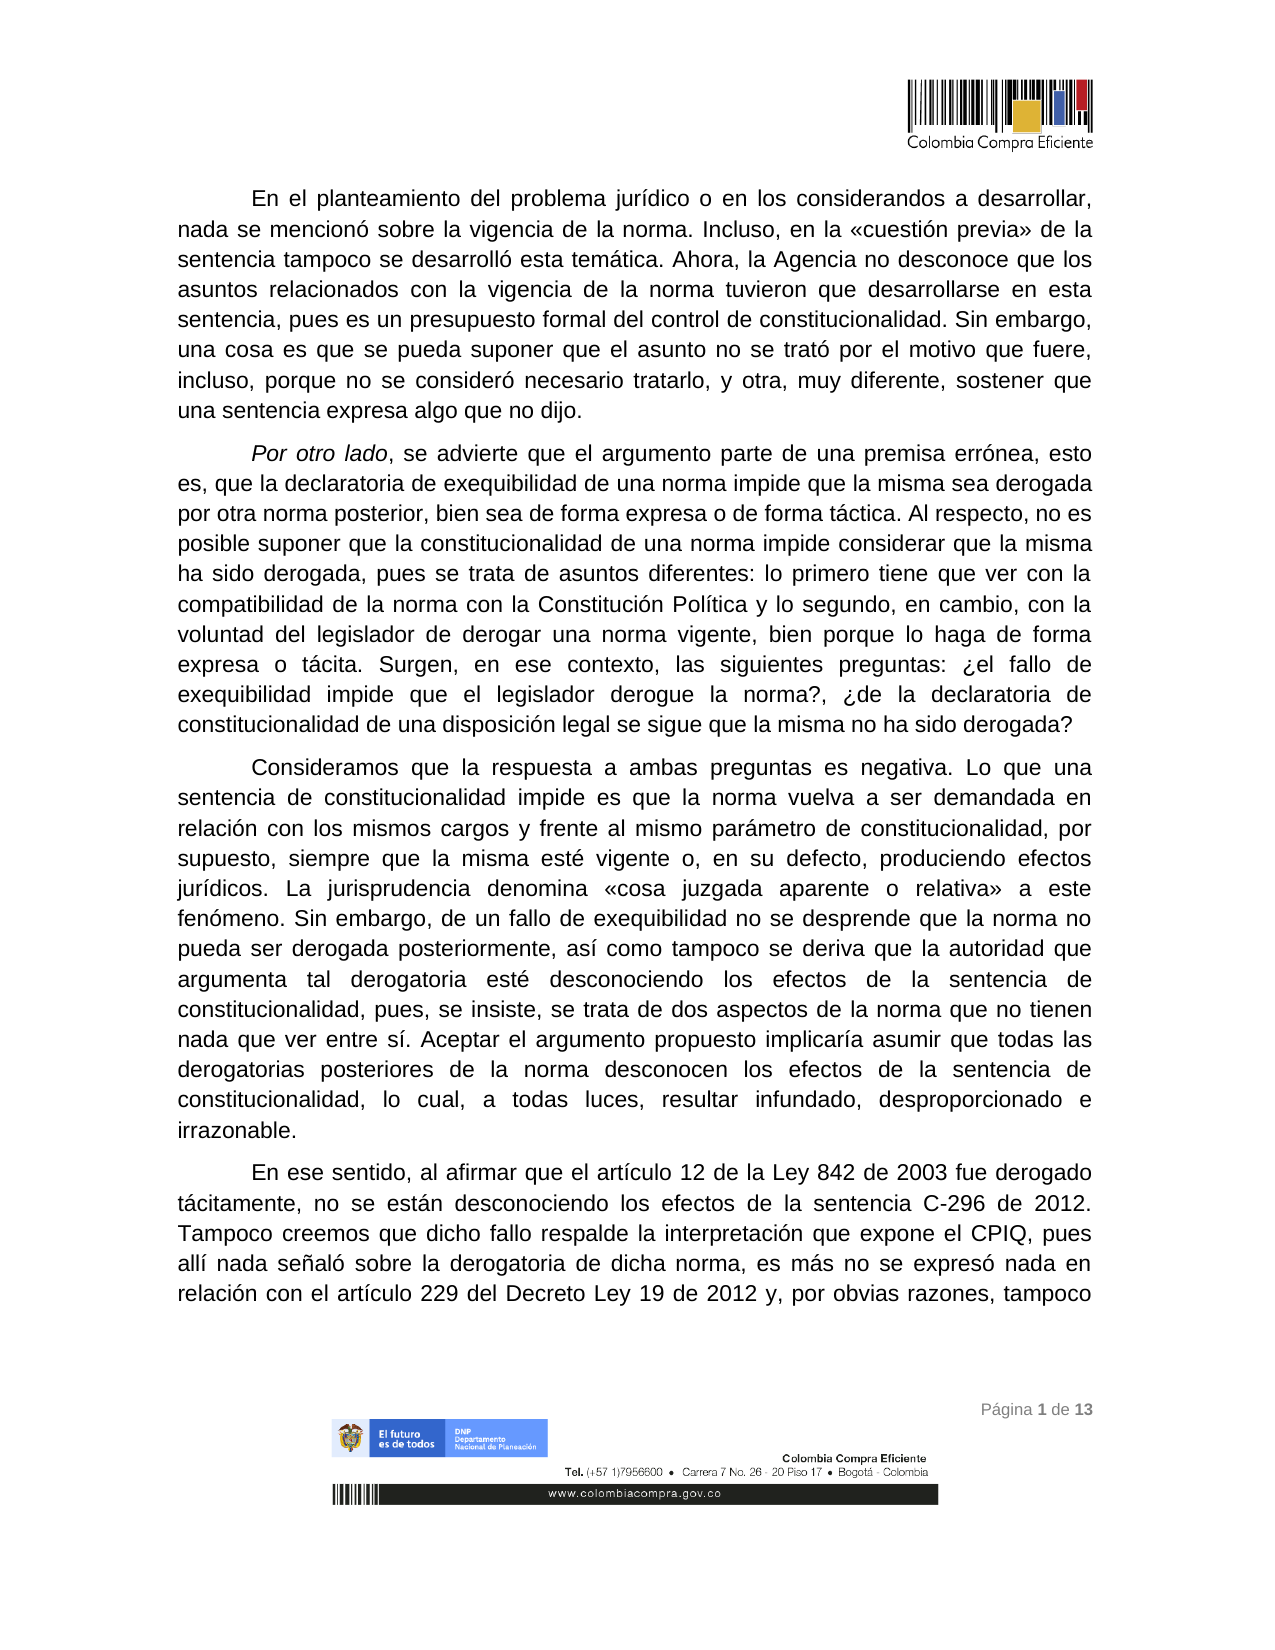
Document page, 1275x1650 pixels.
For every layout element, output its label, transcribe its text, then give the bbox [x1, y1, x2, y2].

picture [899, 73, 1099, 155]
text En el planteamiento del problema jurídico o en los considerandos a desarrollar, nada se mencionó sobre la vigencia de la norma. Incluso, en la «cuestión previa» de la sentencia tampoco se desarrolló esta temática. Ahora, la Agencia no desconoce que los asuntos relacionados con la vigencia de la norma tuvieron que desarrollarse en esta sentencia, pues es un presupuesto formal del control de constitucionalidad. Sin embargo, una cosa es que se pueda suponer que el asunto no se trató por el motivo que fuere, incluso, porque no se consideró necesario tratarlo, y otra, muy diferente, sostener que una sentencia expresa algo que no dijo. [177, 185, 1093, 423]
text Por otro lado, se advierte que el argumento parte de una premisa errónea, esto es, que la declaratoria de exequibilidad de una norma impide que la misma sea derogada por otra norma posterior, bien sea de forma expresa o de forma táctica. Al respecto, no es posible suponer que la constitucionalidad de una norma impide considerar que la misma ha sido derogada, pues se trata de asuntos diferentes: lo primero tiene que ver con la compatibilidad de la norma con la Constitución Política y lo segundo, en cambio, con la voluntad del legislador de derogar una norma vigente, bien porque lo haga de forma expresa o tácita. Surgen, en ese contexto, las siguientes preguntas: ¿el fallo de exequibilidad impide que el legislador derogue la norma?, ¿de la declaratoria de constitucionalidad de una disposición legal se sigue que la misma no ha sido derogada? [177, 439, 1093, 738]
text Consideramos que la respuesta a ambas preguntas es negativa. Lo que una sentencia de constitucionalidad impide es que la norma vuelva a ser demandada en relación con los mismos cargos y frente al mismo parámetro de constitucionalidad, por supuesto, siempre que la misma esté vigente o, en su defecto, produciendo efectos jurídicos. La jurisprudencia denomina «cosa juzgada aparente o relativa» a este fenómeno. Sin embargo, de un fallo de exequibilidad no se desprende que la norma no pueda ser derogada posteriormente, así como tampoco se deriva que la autoridad que argumenta tal derogatoria esté desconociendo los efectos de la sentencia de constitucionalidad, pues, se insiste, se trata de dos aspectos de la norma que no tienen nada que ver entre sí. Aceptar el argumento propuesto implicaría asumir que todas las derogatorias posteriores de la norma desconocen los efectos de la sentencia de constitucionalidad, lo cual, a todas luces, resultar infundado, desproporcionado e irrazonable. [177, 754, 1093, 1143]
